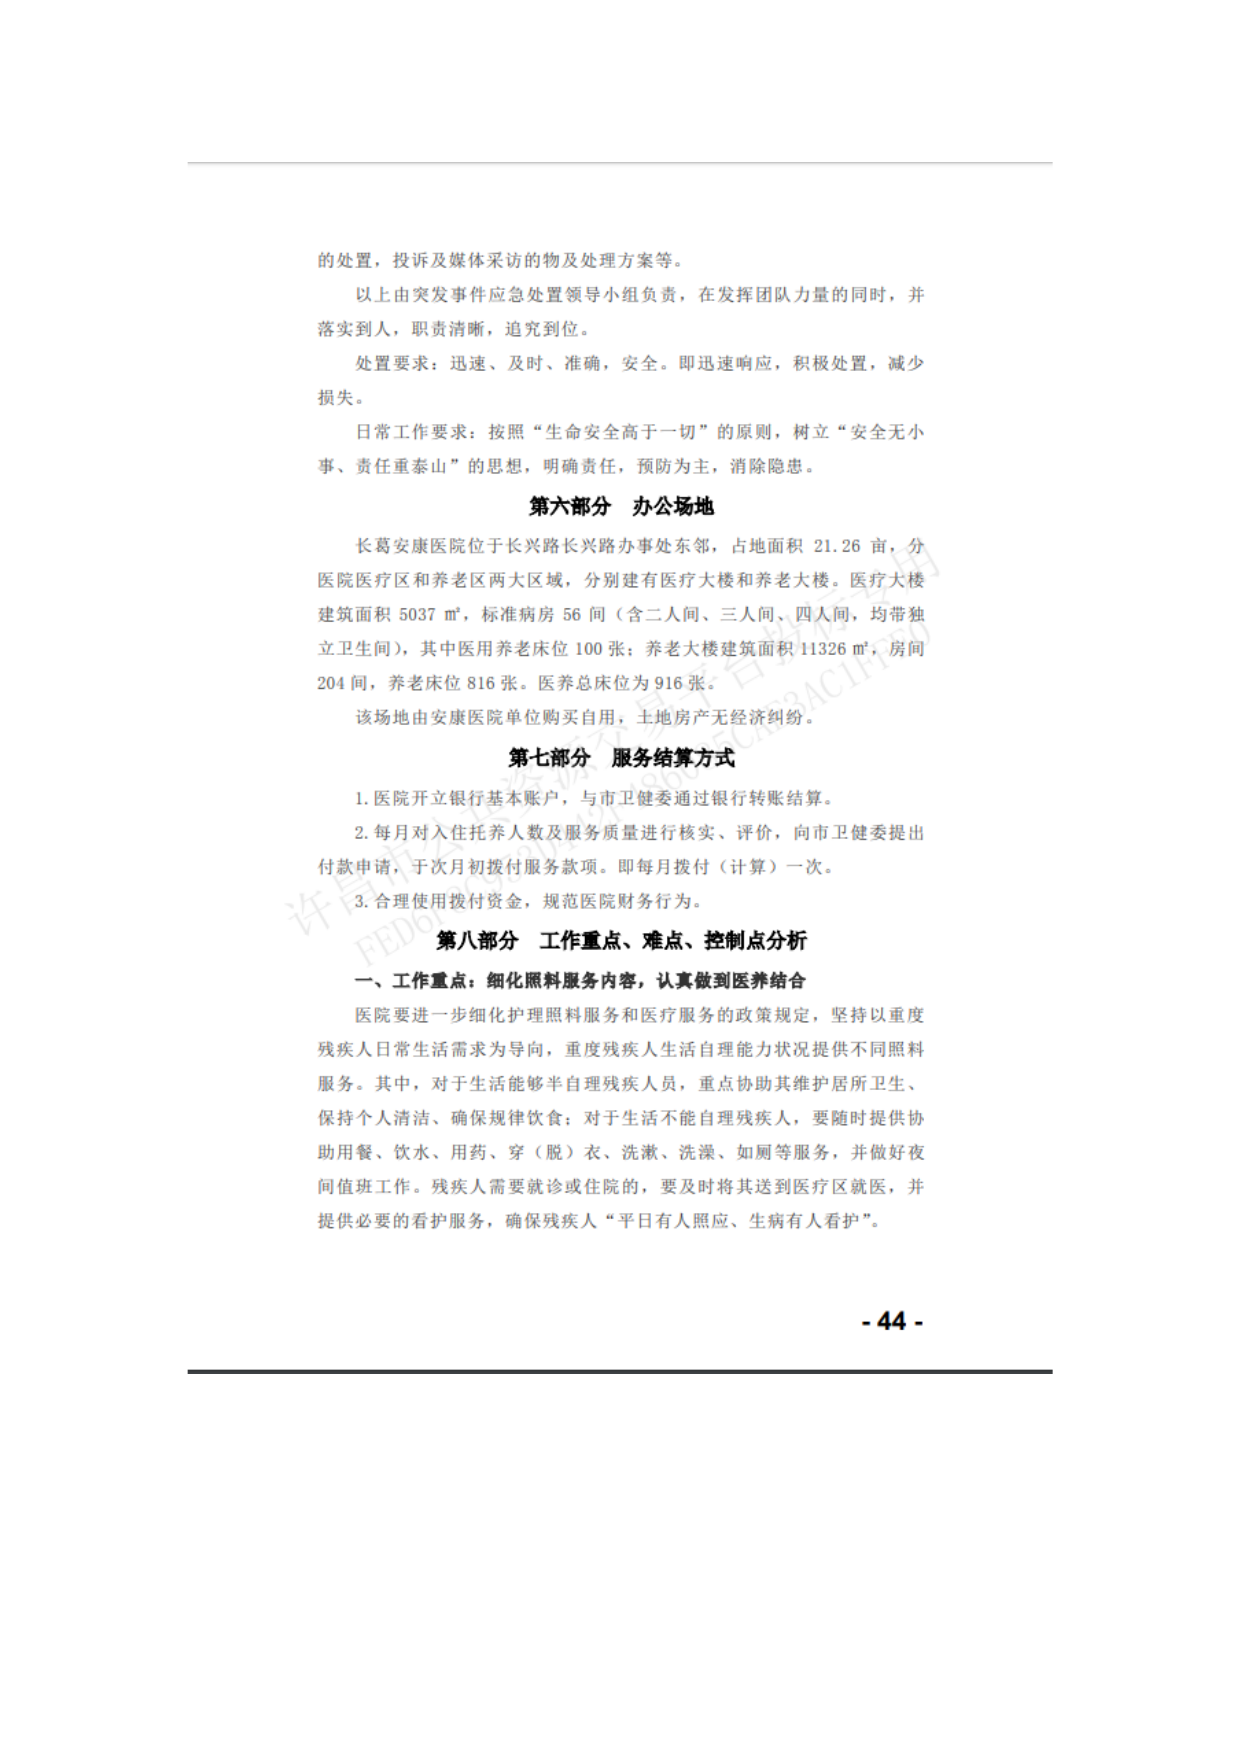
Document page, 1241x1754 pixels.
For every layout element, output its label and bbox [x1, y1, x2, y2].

picture [187, 162, 1053, 1374]
